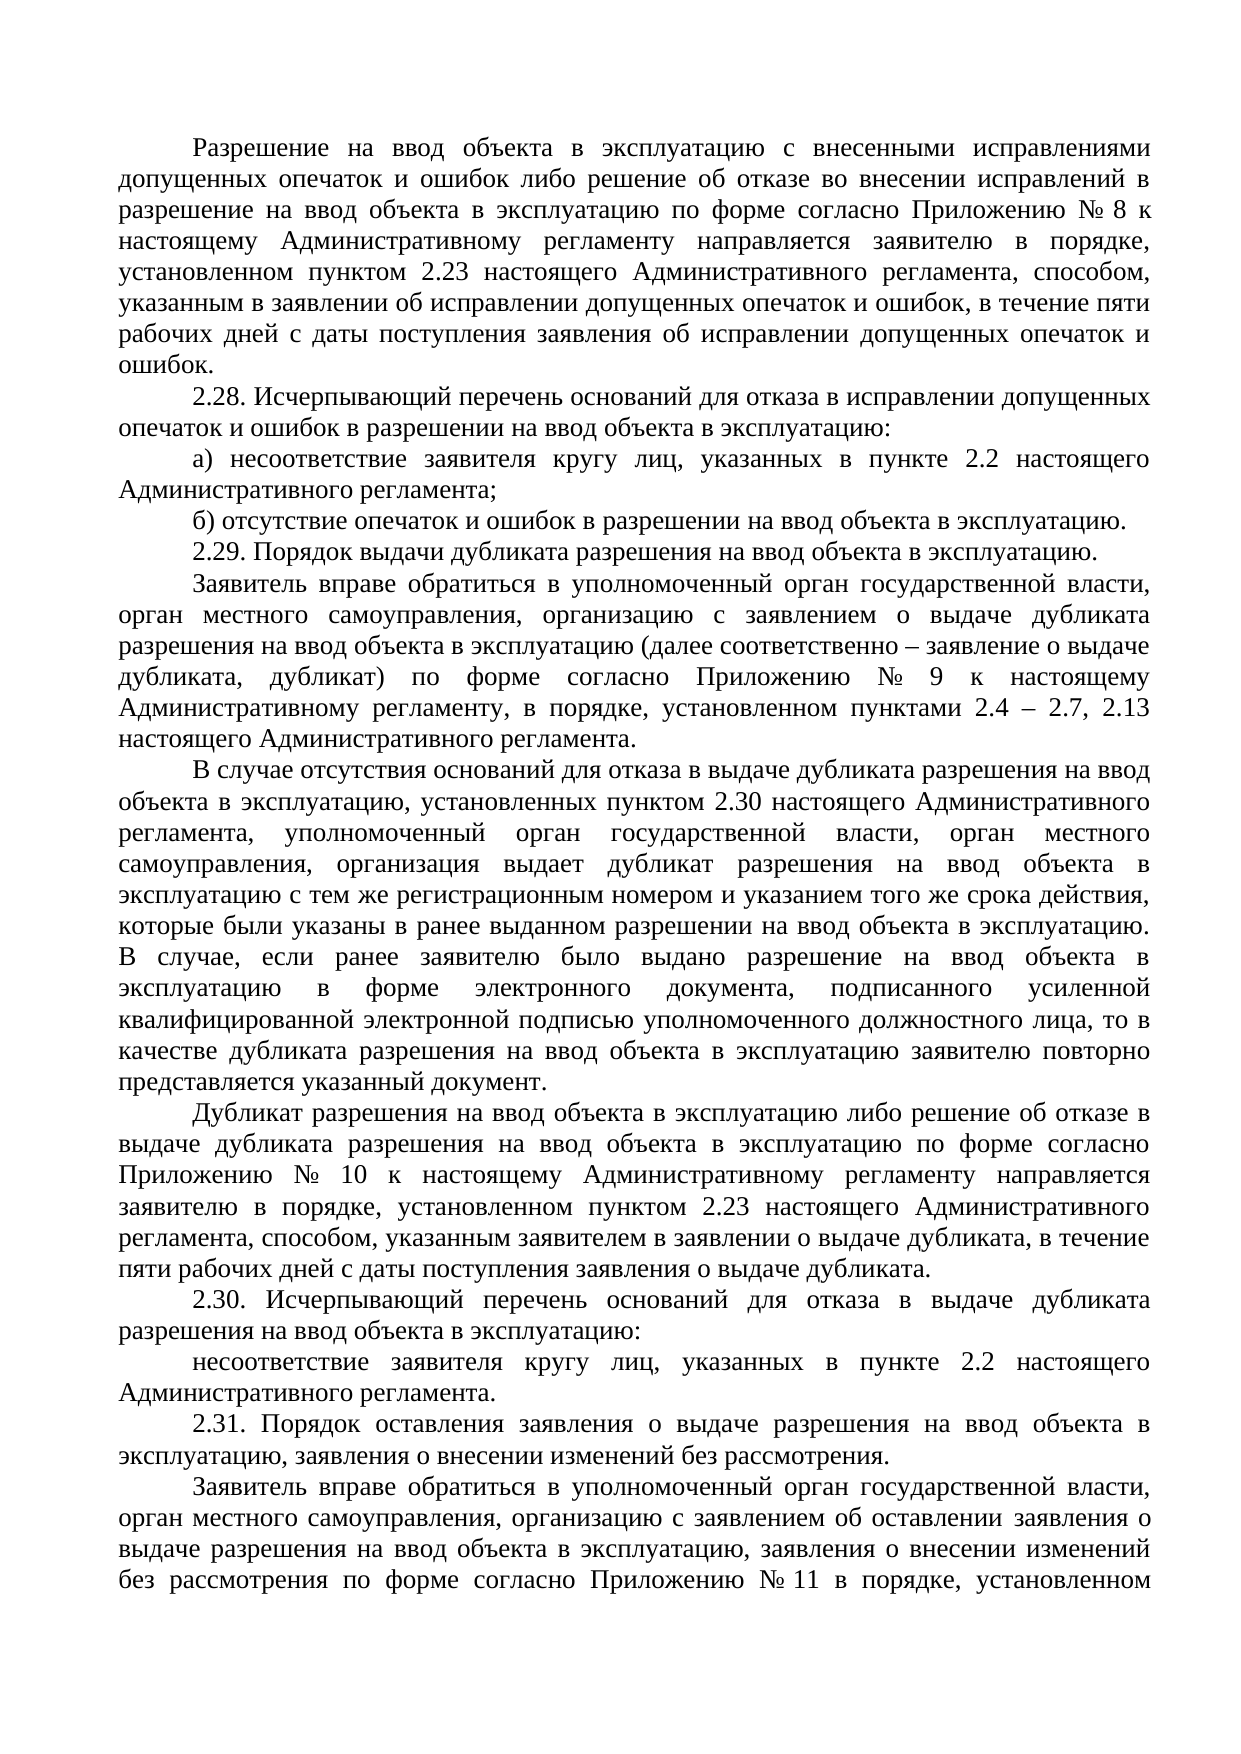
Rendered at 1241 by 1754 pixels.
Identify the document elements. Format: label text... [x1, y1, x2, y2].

text 2.28. Исчерпывающий перечень оснований для отказа в исправлении допущенных опечаток и ошибок в разрешении на ввод объекта в эксплуатацию: [118, 380, 1152, 442]
text 2.31. Порядок оставления заявления о выдаче разрешения на ввод объекта в эксплуатацию, заявления о внесении изменений без рассмотрения. [118, 1408, 1152, 1470]
text В случае отсутствия оснований для отказа в выдаче дубликата разрешения на ввод объекта в эксплуатацию, установленных пунктом 2.30 настоящего Административного регламента, уполномоченный орган государственной власти, орган местного самоуправления, организация выдает дубликат разрешения на ввод объекта в эксплуатацию с тем же регистрационным номером и указанием того же срока действия, которые были указаны в ранее выданном разрешении на ввод объекта в эксплуатацию. В случае, если ранее заявителю было выдано разрешение на ввод объекта в эксплуатацию в форме электронного документа, подписанного усиленной квалифицированной электронной подписью уполномоченного должностного лица, то в качестве дубликата разрешения на ввод объекта в эксплуатацию заявителю повторно представляется указанный документ. [118, 753, 1152, 1096]
text б) отсутствие опечаток и ошибок в разрешении на ввод объекта в эксплуатацию. [118, 504, 1152, 536]
text а) несоответствие заявителя кругу лиц, указанных в пункте 2.2 настоящего Административного регламента; [118, 442, 1152, 504]
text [118, 1470, 1152, 1594]
text 2.30. Исчерпывающий перечень оснований для отказа в выдаче дубликата разрешения на ввод объекта в эксплуатацию: [118, 1283, 1152, 1345]
text Разрешение на ввод объекта в эксплуатацию с внесенными исправлениями допущенных опечаток и ошибок либо решение об отказе во внесении исправлений в разрешение на ввод объекта в эксплуатацию по форме согласно Приложению № 8 к настоящему Административному регламенту направляется заявителю в порядке, установленном пунктом 2.23 настоящего Административного регламента, способом, указанным в заявлении об исправлении допущенных опечаток и ошибок, в течение пяти рабочих дней с даты поступления заявления об исправлении допущенных опечаток и ошибок. [118, 131, 1152, 380]
text Заявитель вправе обратиться в уполномоченный орган государственной власти, орган местного самоуправления, организацию с заявлением о выдаче дубликата разрешения на ввод объекта в эксплуатацию (далее соответственно – заявление о выдаче дубликата, дубликат) по форме согласно Приложению № 9 к настоящему Административному регламенту, в порядке, установленном пунктами 2.4 – 2.7, 2.13 настоящего Административного регламента. [118, 567, 1152, 753]
text несоответствие заявителя кругу лиц, указанных в пункте 2.2 настоящего Административного регламента. [118, 1345, 1152, 1408]
text Дубликат разрешения на ввод объекта в эксплуатацию либо решение об отказе в выдаче дубликата разрешения на ввод объекта в эксплуатацию по форме согласно Приложению № 10 к настоящему Административному регламенту направляется заявителю в порядке, установленном пунктом 2.23 настоящего Административного регламента, способом, указанным заявителем в заявлении о выдаче дубликата, в течение пяти рабочих дней с даты поступления заявления о выдаче дубликата. [118, 1096, 1152, 1283]
text 2.29. Порядок выдачи дубликата разрешения на ввод объекта в эксплуатацию. [118, 536, 1152, 567]
